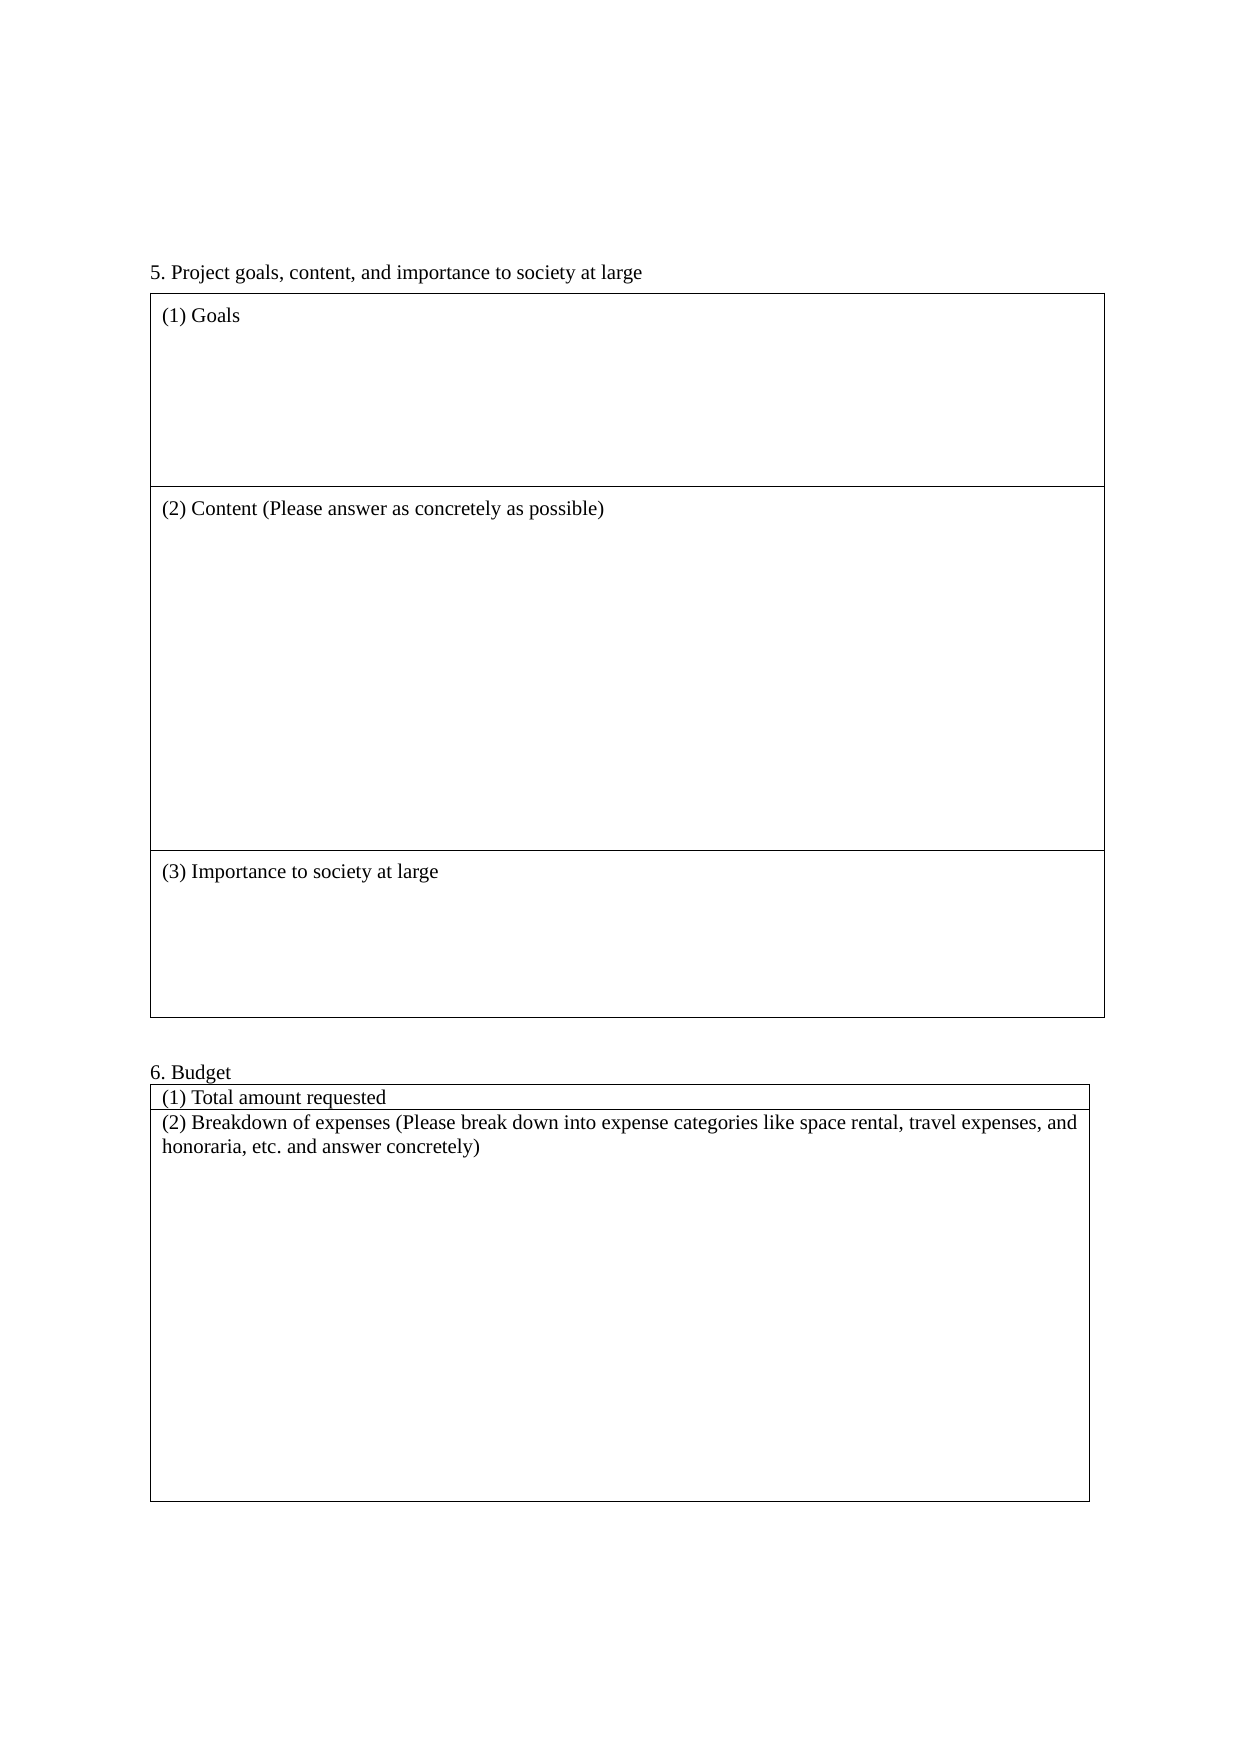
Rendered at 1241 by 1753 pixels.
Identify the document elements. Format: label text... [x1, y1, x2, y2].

table_cell (3) Importance to society at large [151, 851, 1104, 1017]
table_cell (2) Content (Please answer as concretely as possible) [151, 487, 1104, 849]
table_cell (2) Breakdown of expenses (Please break down into expense categories like space rental, travel expenses, and honoraria, etc. and answer concretely) [151, 1110, 1089, 1501]
text 6. Budget [150, 1060, 1090, 1084]
table_header (1) Goals [151, 294, 1104, 486]
table_header (1) Total amount requested [151, 1085, 1089, 1109]
text 5. Project goals, content, and importance to society at large [150, 251, 1090, 293]
